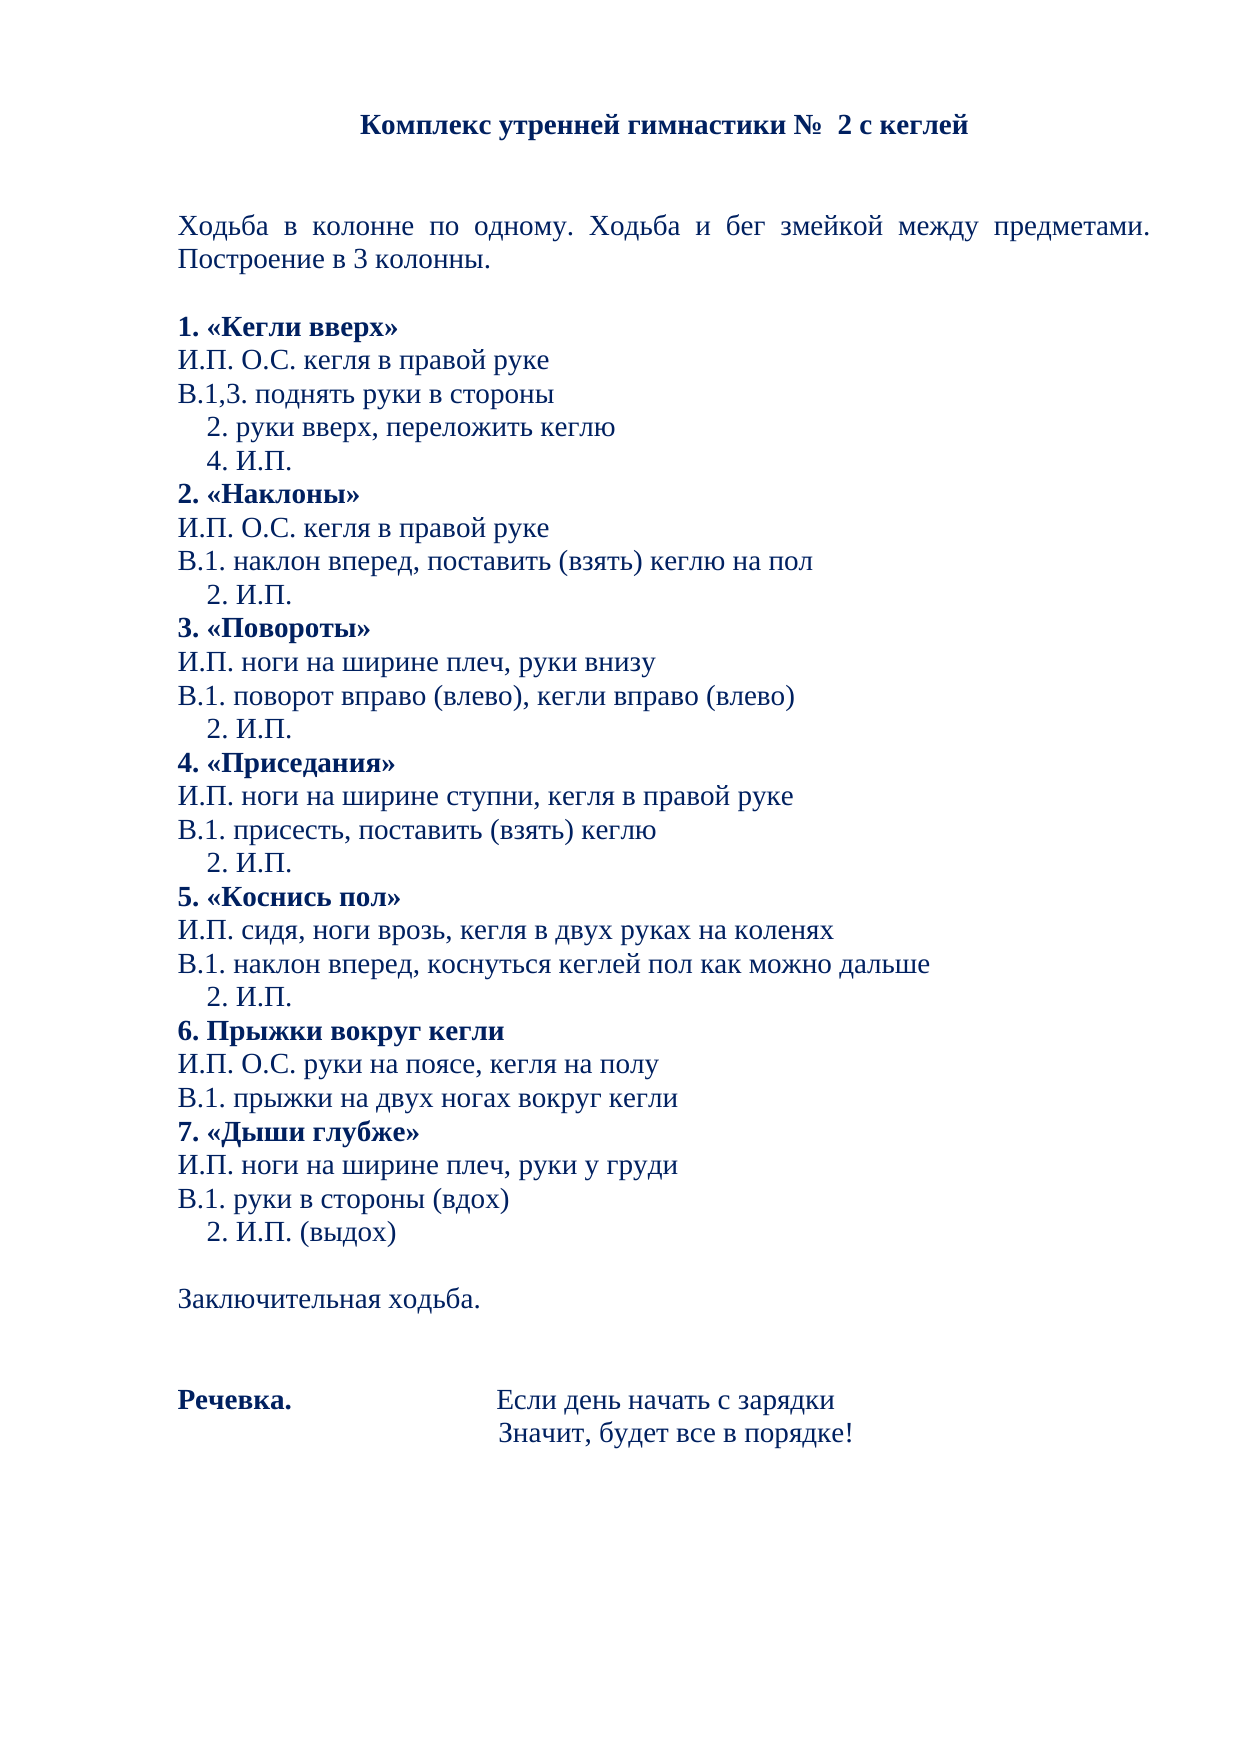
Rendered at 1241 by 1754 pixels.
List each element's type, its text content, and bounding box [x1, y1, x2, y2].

text В.1. наклон вперед, коснуться кеглей пол как можно дальше [177, 946, 1152, 979]
text 6. Прыжки вокруг кегли [177, 1013, 1152, 1047]
text Речевка. Если день начать с зарядки [177, 1382, 1152, 1416]
text В.1. прыжки на двух ногах вокруг кегли [177, 1080, 1152, 1114]
text 2. И.П. (выдох) [177, 1214, 1152, 1248]
text И.П. ноги на ширине ступни, кегля в правой руке [177, 778, 1152, 812]
text 2. И.П. [177, 845, 1152, 879]
text И.П. ноги на ширине плеч, руки у груди [177, 1147, 1152, 1181]
text 2. И.П. [177, 577, 1152, 611]
text 4. И.П. [177, 443, 1152, 476]
text 5. «Коснись пол» [177, 879, 1152, 912]
text 2. И.П. [177, 711, 1152, 745]
text И.П. ноги на ширине плеч, руки внизу [177, 644, 1152, 678]
text Ходьба в колонне по одному. Ходьба и бег змейкой между предметами. Построение в 3 колонны. [177, 208, 1152, 275]
text В.1,3. поднять руки в стороны [177, 376, 1152, 409]
text 4. «Приседания» [177, 745, 1152, 778]
text 1. «Кегли вверх» [177, 309, 1152, 342]
text Заключительная ходьба. [177, 1281, 1152, 1315]
text Комплекс утренней гимнастики № 2 с кеглей [177, 107, 1152, 141]
text И.П. О.С. кегля в правой руке [177, 342, 1152, 376]
text В.1. наклон вперед, поставить (взять) кеглю на пол [177, 543, 1152, 577]
text И.П. сидя, ноги врозь, кегля в двух руках на коленях [177, 912, 1152, 946]
text И.П. О.С. кегля в правой руке [177, 510, 1152, 543]
text В.1. руки в стороны (вдох) [177, 1181, 1152, 1214]
text В.1. присесть, поставить (взять) кеглю [177, 812, 1152, 845]
text В.1. поворот вправо (влево), кегли вправо (влево) [177, 678, 1152, 711]
text Значит, будет все в порядке! [177, 1416, 1152, 1449]
text 2. руки вверх, переложить кеглю [177, 409, 1152, 443]
text И.П. О.С. руки на поясе, кегля на полу [177, 1047, 1152, 1080]
text 7. «Дыши глубже» [177, 1114, 1152, 1147]
text 2. «Наклоны» [177, 476, 1152, 510]
text 2. И.П. [177, 979, 1152, 1013]
text 3. «Повороты» [177, 611, 1152, 644]
